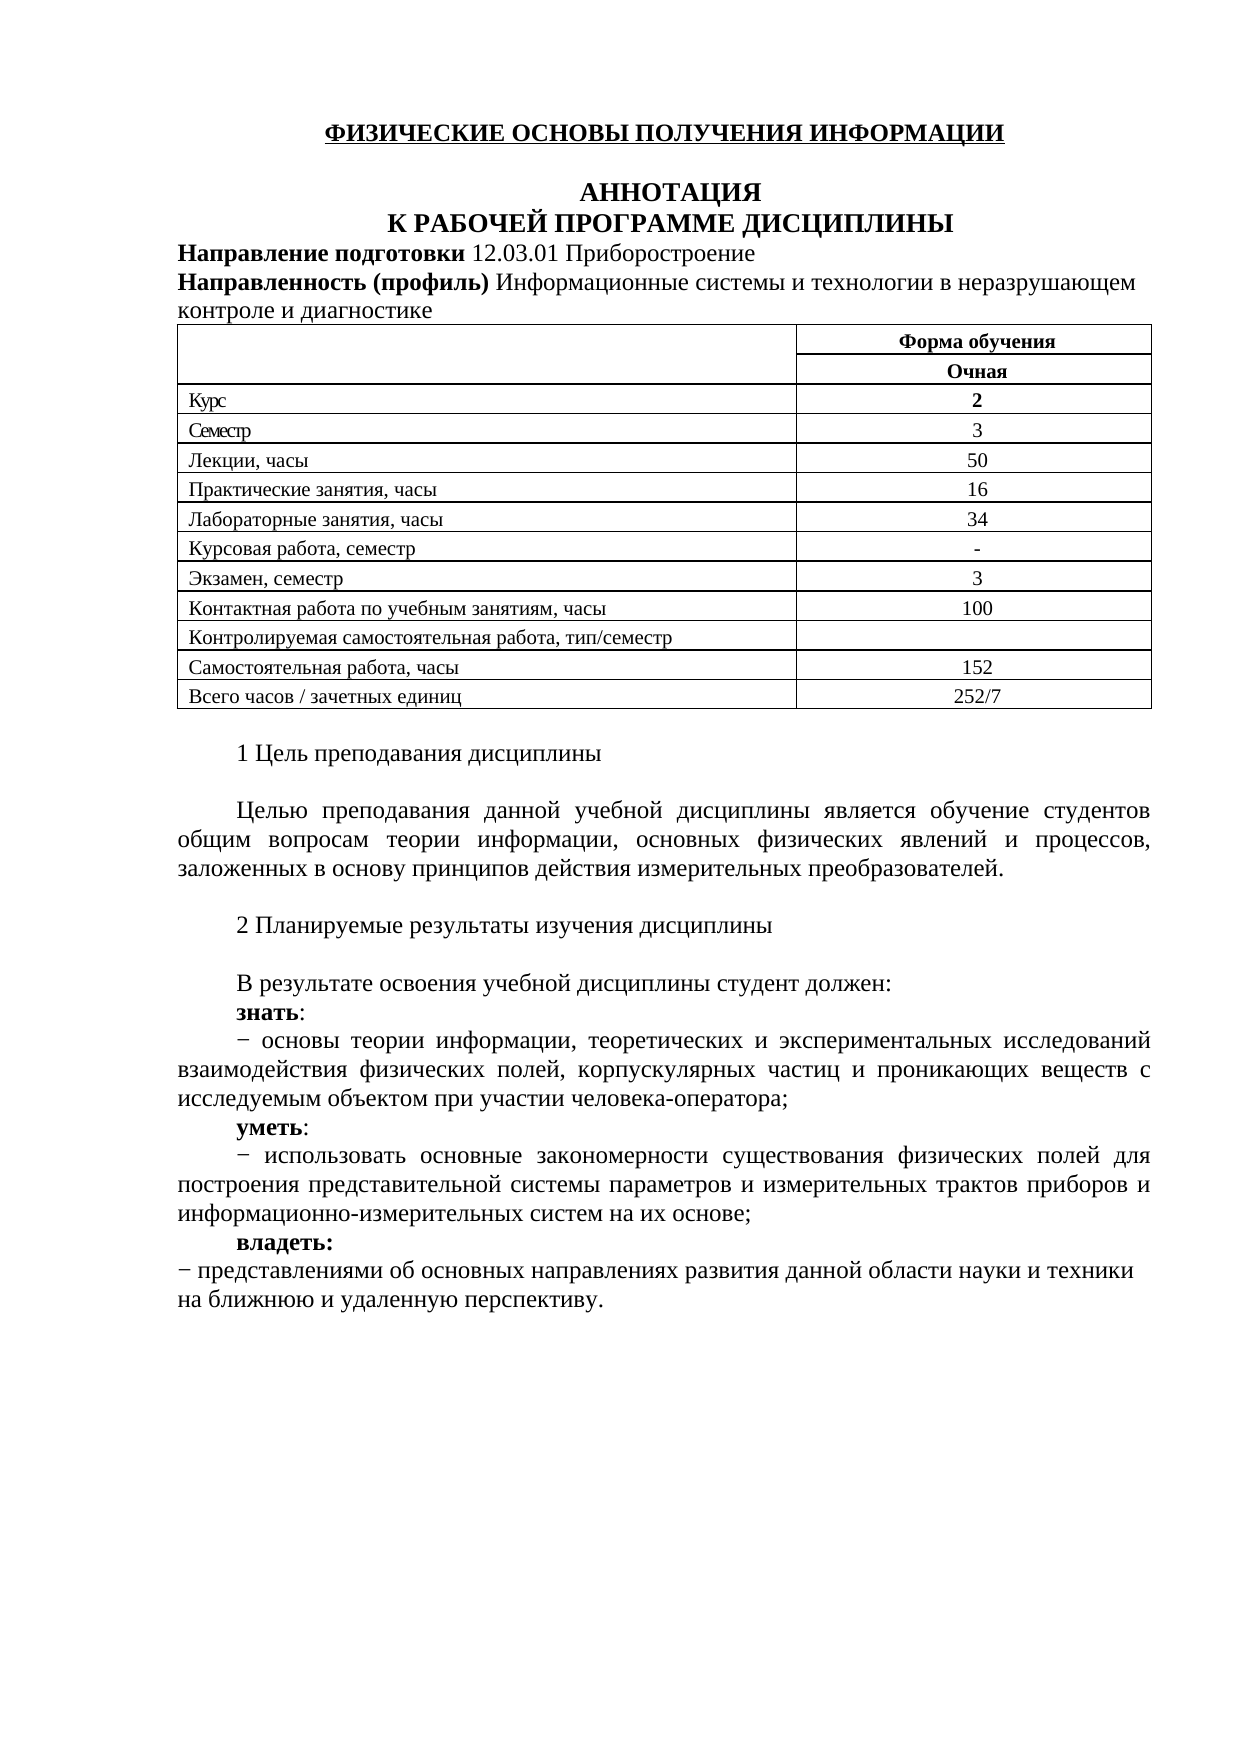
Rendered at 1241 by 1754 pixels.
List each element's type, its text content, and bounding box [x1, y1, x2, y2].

text ФИЗИЧЕСКИЕ ОСНОВЫ ПОЛУЧЕНИЯ ИНФОРМАЦИИ [177, 118, 1152, 147]
table_cell Практические занятия, часы [178, 473, 796, 501]
table_cell 252/7 [797, 680, 1151, 708]
table_cell 16 [797, 473, 1151, 501]
text владеть: [177, 1227, 1152, 1256]
text Направление подготовки 12.03.01 Приборостроение [177, 238, 1152, 267]
table_header [178, 325, 796, 383]
text 2 Планируемые результаты изучения дисциплины [177, 911, 1152, 939]
text К РАБОЧЕЙ ПРОГРАММЕ ДИСЦИПЛИНЫ [177, 207, 1152, 238]
table_cell 3 [797, 562, 1151, 590]
text знать: [177, 997, 1152, 1026]
table_cell 2 [797, 385, 1151, 412]
table_cell Семестр [178, 414, 796, 442]
table_cell Контактная работа по учебным занятиям, часы [178, 592, 796, 619]
table_cell 100 [797, 592, 1151, 619]
table_cell 3 [797, 414, 1151, 442]
table_header Форма обучения [797, 325, 1151, 353]
text АННОТАЦИЯ [177, 176, 1152, 207]
table_cell - [797, 532, 1151, 560]
table_cell [797, 621, 1151, 649]
table_cell Лекции, часы [178, 444, 796, 472]
table_cell 34 [797, 503, 1151, 531]
table_cell Контролируемая самостоятельная работа, тип/семестр [178, 621, 796, 649]
table_cell Курсовая работа, семестр [178, 532, 796, 560]
table_cell Экзамен, семестр [178, 562, 796, 590]
table_cell 152 [797, 651, 1151, 679]
table_cell Самостоятельная работа, часы [178, 651, 796, 679]
text В результате освоения учебной дисциплины студент должен: [177, 968, 1152, 997]
text уметь: [177, 1112, 1152, 1141]
table_cell 50 [797, 444, 1151, 472]
text − использовать основные закономерности существования физических полей для построения представительной системы параметров и измерительных трактов приборов и информационно-измерительных систем на их основе; [177, 1141, 1152, 1227]
table_cell Курс [178, 385, 796, 412]
table_cell Очная [797, 355, 1151, 383]
text − представлениями об основных направлениях развития данной области науки и техники на ближнюю и удаленную перспективу. [177, 1256, 1152, 1341]
text Направленность (профиль) Информационные системы и технологии в неразрушающем контроле и диагностике [177, 267, 1152, 324]
text − основы теории информации, теоретических и экспериментальных исследований взаимодействия физических полей, корпускулярных частиц и проникающих веществ с исследуемым объектом при участии человека-оператора; [177, 1026, 1152, 1112]
text Целью преподавания данной учебной дисциплины является обучение студентов общим вопросам теории информации, основных физических явлений и процессов, заложенных в основу принципов действия измерительных преобразователей. [177, 796, 1152, 882]
table_cell Всего часов / зачетных единиц [178, 680, 796, 708]
text 1 Цель преподавания дисциплины [177, 738, 1152, 767]
table_cell Лабораторные занятия, часы [178, 503, 796, 531]
